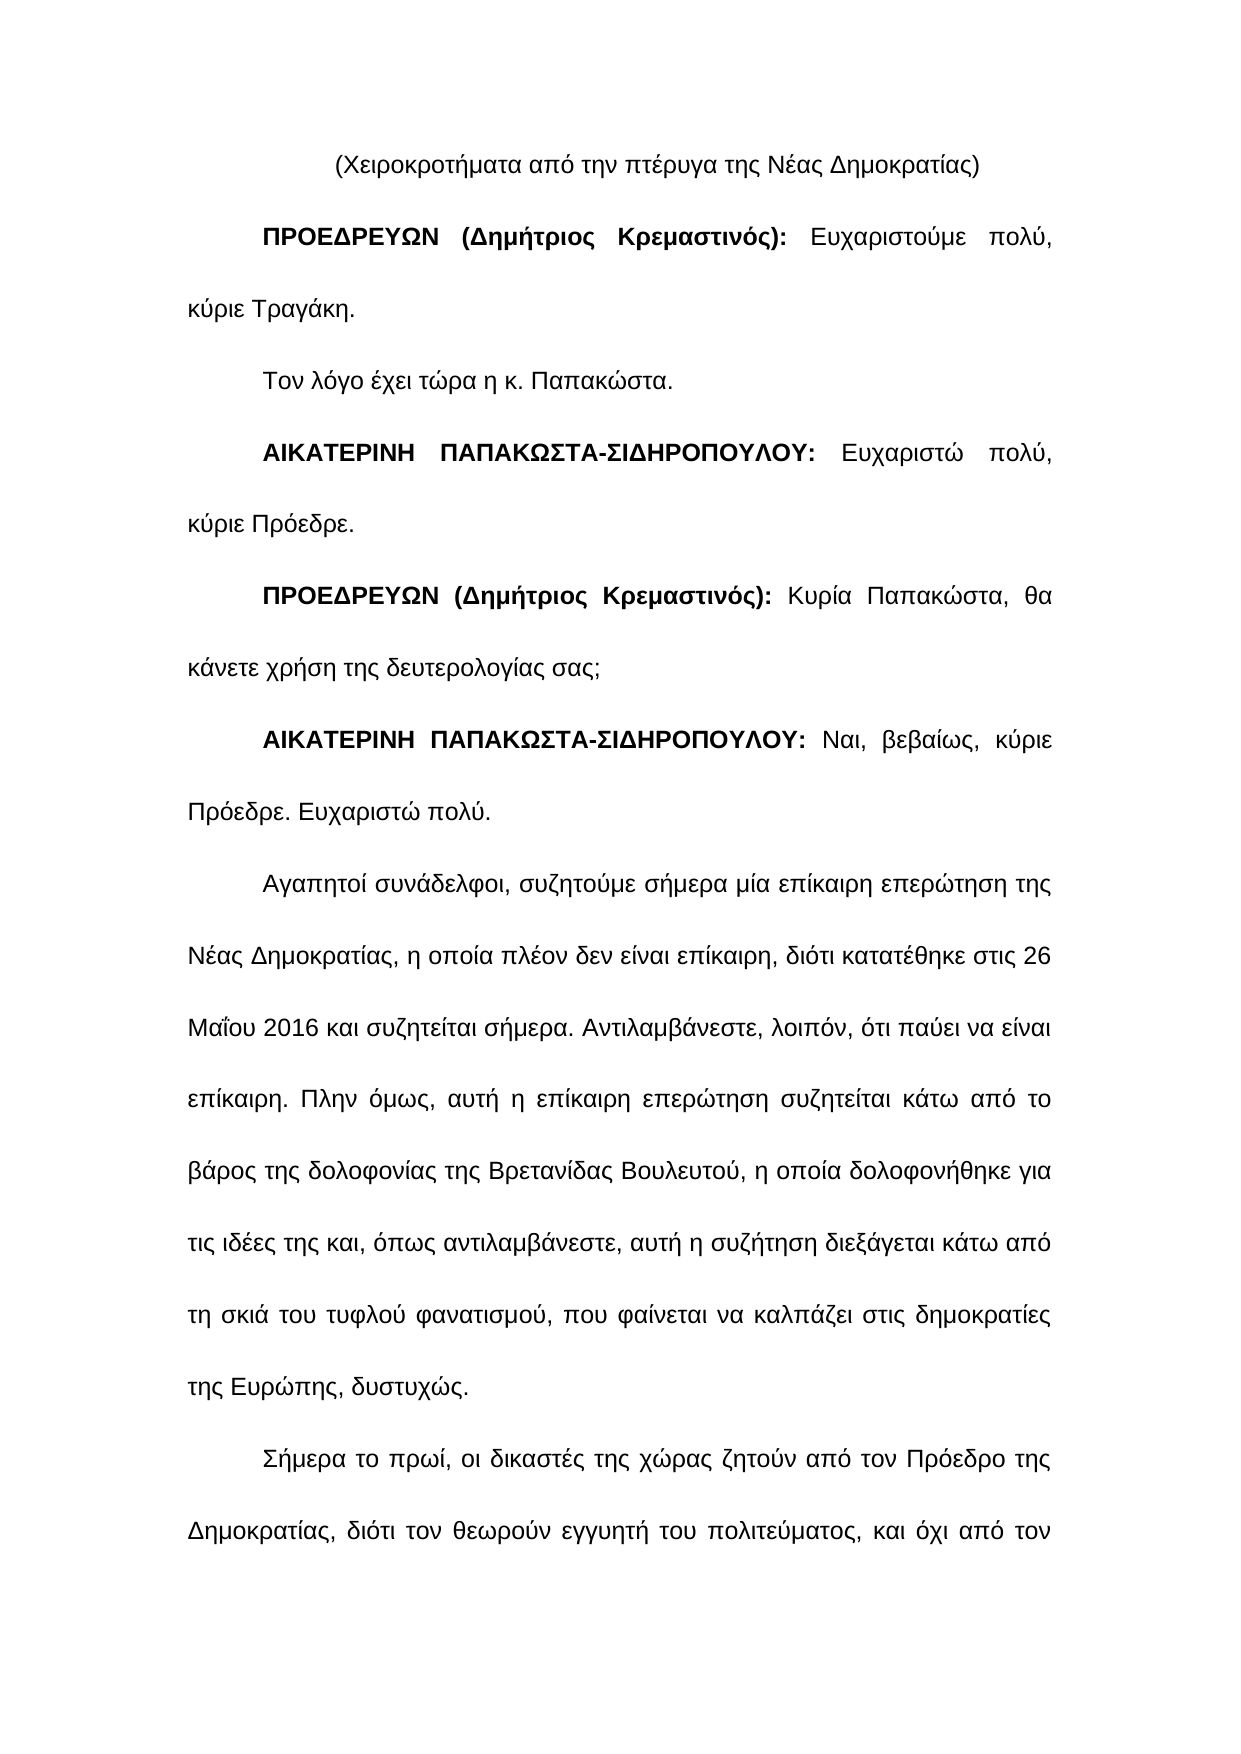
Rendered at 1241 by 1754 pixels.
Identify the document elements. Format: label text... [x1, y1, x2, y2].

text ΑΙΚΑΤΕΡΙΝΗ ΠΑΠΑΚΩΣΤΑ-ΣΙΔΗΡΟΠΟΥΛΟΥ: Ναι, βεβαίως, κύριε Πρόεδρε. Ευχαριστώ πολύ. [187, 725, 1053, 826]
text Αγαπητοί συνάδελφοι, συζητούμε σήμερα μία επίκαιρη επερώτηση της Νέας Δημοκρατίας, η οποία πλέον δεν είναι επίκαιρη, διότι κατατέθηκε στις 26 Μαΐου 2016 και συζητείται σήμερα. Αντιλαμβάνεστε, λοιπόν, ότι παύει να είναι επίκαιρη. Πλην όμως, αυτή η επίκαιρη επερώτηση συζητείται κάτω από το βάρος της δολοφονίας της Βρετανίδας Βουλευτού, η οποία δολοφονήθηκε για τις ιδέες της και, όπως αντιλαμβάνεστε, αυτή η συζήτηση διεξάγεται κάτω από τη σκιά του τυφλού φανατισμού, που φαίνεται να καλπάζει στις δημοκρατίες της Ευρώπης, δυστυχώς. [187, 869, 1053, 1401]
text ΠΡΟΕΔΡΕΥΩΝ (Δημήτριος Κρεμαστινός): Κυρία Παπακώστα, θα κάνετε χρήση της δευτερολογίας σας; [187, 581, 1053, 682]
text ΠΡΟΕΔΡΕΥΩΝ (Δημήτριος Κρεμαστινός): Ευχαριστούμε πολύ, κύριε Τραγάκη. [187, 222, 1053, 322]
text ΑΙΚΑΤΕΡΙΝΗ ΠΑΠΑΚΩΣΤΑ-ΣΙΔΗΡΟΠΟΥΛΟΥ: Ευχαριστώ πολύ, κύριε Πρόεδρε. [187, 437, 1053, 538]
text (Χειροκροτήματα από την πτέρυγα της Νέας Δημοκρατίας) [187, 150, 1053, 179]
text Τον λόγο έχει τώρα η κ. Παπακώστα. [187, 366, 1053, 394]
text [187, 1444, 1053, 1544]
